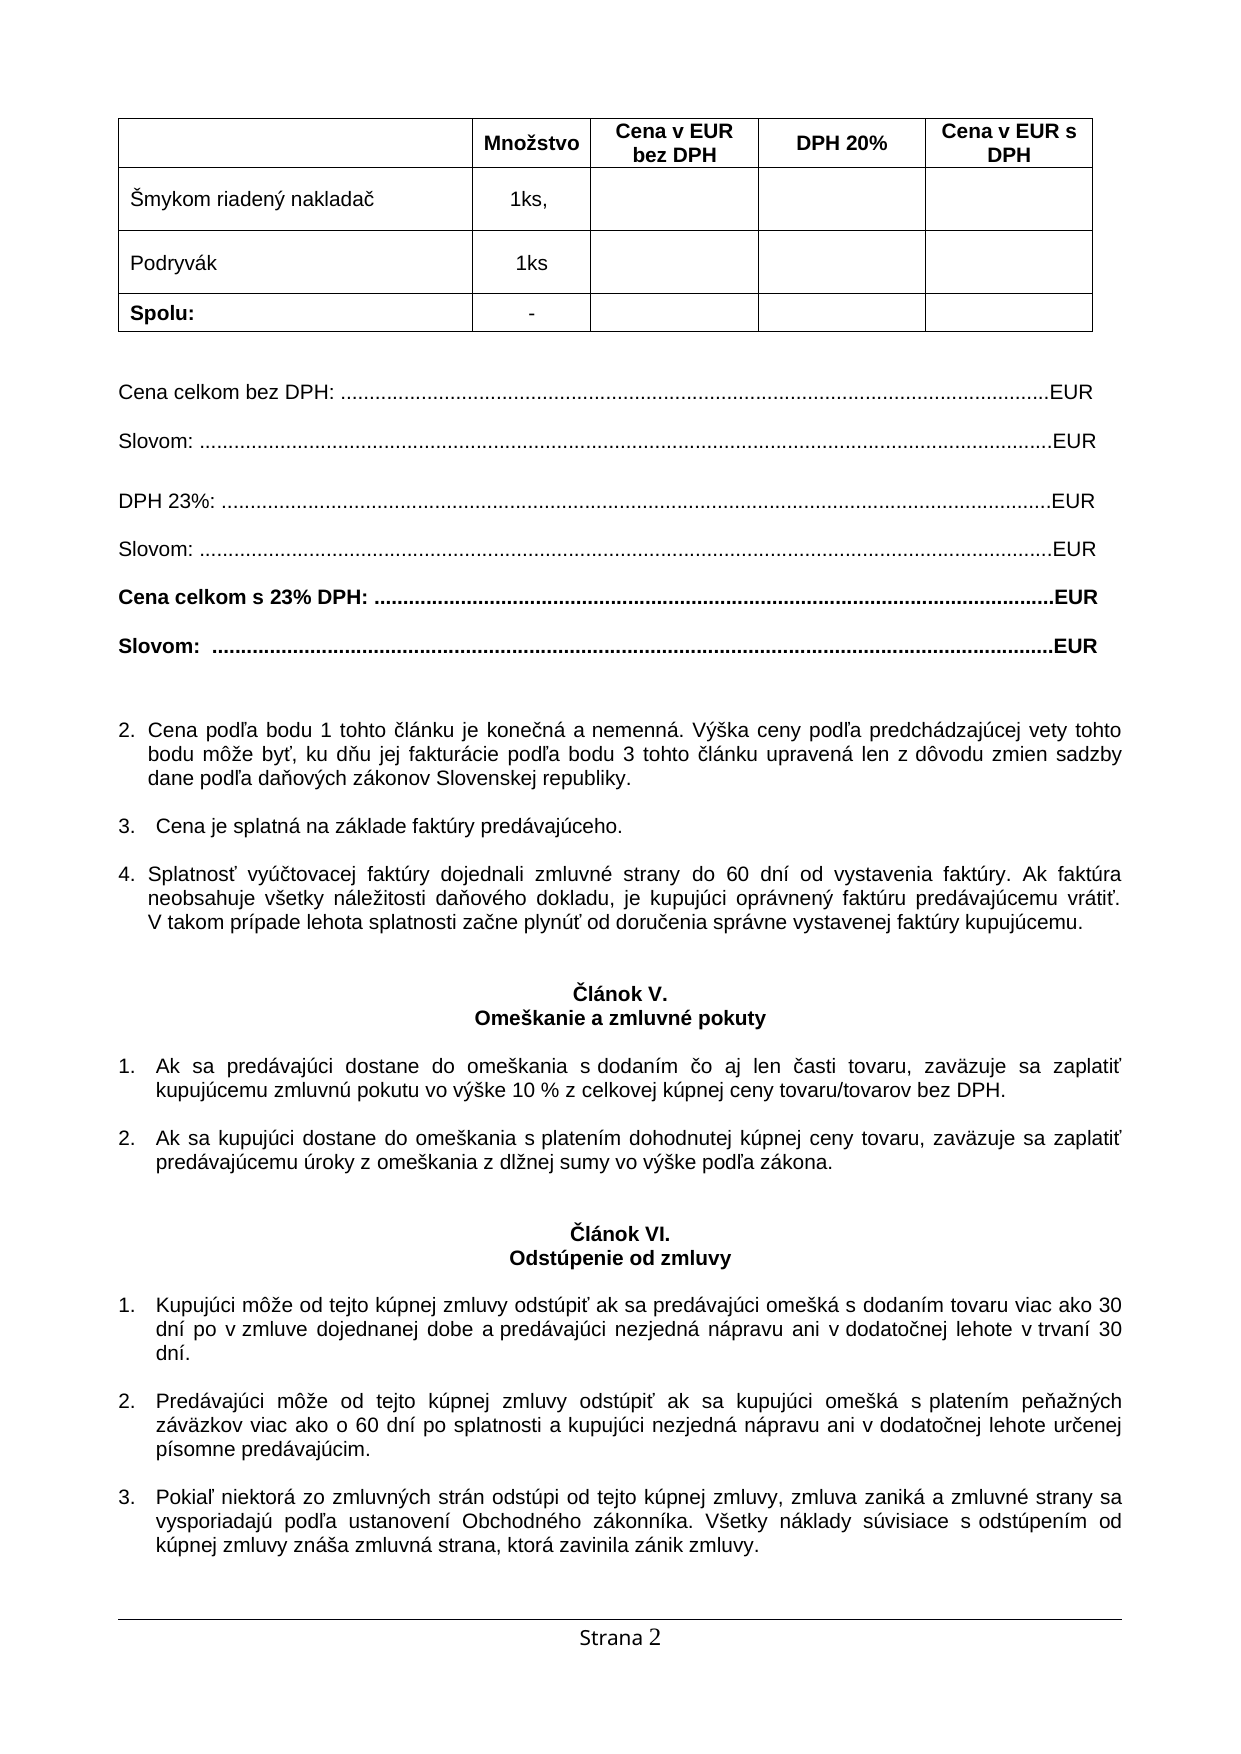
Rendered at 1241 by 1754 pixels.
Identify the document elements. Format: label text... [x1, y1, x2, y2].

table_cell Spolu: [119, 294, 472, 331]
list Ak sa kupujúci dostane do omeškania s platením dohodnutej kúpnej ceny tovaru, zaväzuje sa zaplatiť predávajúcemu úroky z omeškania z dlžnej sumy vo výške podľa zákona. [118, 1126, 1122, 1173]
text DPH 23%: ................................................................................................................................................EUR [118, 489, 1122, 513]
table_cell [591, 231, 758, 293]
table_cell [591, 168, 758, 230]
table_cell [591, 294, 758, 331]
table_cell [759, 168, 925, 230]
text Cena celkom s 23% DPH: ......................................................................................................................EUR [118, 585, 1122, 609]
text Omeškanie a zmluvné pokuty [118, 1006, 1122, 1030]
table_cell Šmykom riadený nakladač [119, 168, 472, 230]
table_cell [759, 294, 925, 331]
text Slovom: ....................................................................................................................................................EUR [118, 537, 1122, 561]
table_cell [926, 231, 1092, 293]
table_header Cena v EUR bez DPH [591, 119, 758, 167]
list Predávajúci môže od tejto kúpnej zmluvy odstúpiť ak sa kupujúci omešká s platením peňažných záväzkov viac ako o 60 dní po splatnosti a kupujúci nezjedná nápravu ani v dodatočnej lehote určenej písomne predávajúcim. [118, 1389, 1122, 1461]
table_cell - [473, 294, 590, 331]
list Cena je splatná na základe faktúry predávajúceho. [118, 814, 1122, 838]
table_cell [926, 168, 1092, 230]
table_cell [926, 294, 1092, 331]
list Cena podľa bodu 1 tohto článku je konečná a nemenná. Výška ceny podľa predchádzajúcej vety tohto bodu môže byť, ku dňu jej fakturácie podľa bodu 3 tohto článku upravená len z dôvodu zmien sadzby dane podľa daňových zákonov Slovenskej republiky. [118, 718, 1122, 790]
text Odstúpenie od zmluvy [118, 1245, 1122, 1269]
table_cell Podryvák [119, 231, 472, 293]
list Kupujúci môže od tejto kúpnej zmluvy odstúpiť ak sa predávajúci omešká s dodaním tovaru viac ako 30 dní po v zmluve dojednanej dobe a predávajúci nezjedná nápravu ani v dodatočnej lehote v trvaní 30 dní. [118, 1293, 1122, 1365]
list Ak sa predávajúci dostane do omeškania s dodaním čo aj len časti tovaru, zaväzuje sa zaplatiť kupujúcemu zmluvnú pokutu vo výške 10 % z celkovej kúpnej ceny tovaru/tovarov bez DPH. [118, 1054, 1122, 1102]
text Cena celkom bez DPH: ...........................................................................................................................EUR [118, 380, 1122, 404]
table_cell 1ks [473, 231, 590, 293]
table_header DPH 20% [759, 119, 925, 167]
text Slovom: ....................................................................................................................................................EUR [118, 429, 1122, 453]
list Pokiaľ niektorá zo zmluvných strán odstúpi od tejto kúpnej zmluvy, zmluva zaniká a zmluvné strany sa vysporiadajú podľa ustanovení Obchodného zákonníka. Všetky náklady súvisiace s odstúpením od kúpnej zmluvy znáša zmluvná strana, ktorá zavinila zánik zmluvy. [118, 1485, 1122, 1557]
text Slovom: ..................................................................................................................................................EUR [118, 634, 1122, 658]
table_cell [759, 231, 925, 293]
table_header [119, 119, 472, 167]
table_header Množstvo [473, 119, 590, 167]
table_header Cena v EUR s DPH [926, 119, 1092, 167]
table_cell 1ks, [473, 168, 590, 230]
text Článok VI. [118, 1221, 1122, 1245]
list Splatnosť vyúčtovacej faktúry dojednali zmluvné strany do 60 dní od vystavenia faktúry. Ak faktúra neobsahuje všetky náležitosti daňového dokladu, je kupujúci oprávnený faktúru predávajúcemu vrátiť. V takom prípade lehota splatnosti začne plynúť od doručenia správne vystavenej faktúry kupujúcemu. [118, 862, 1122, 934]
text Článok V. [118, 982, 1122, 1006]
